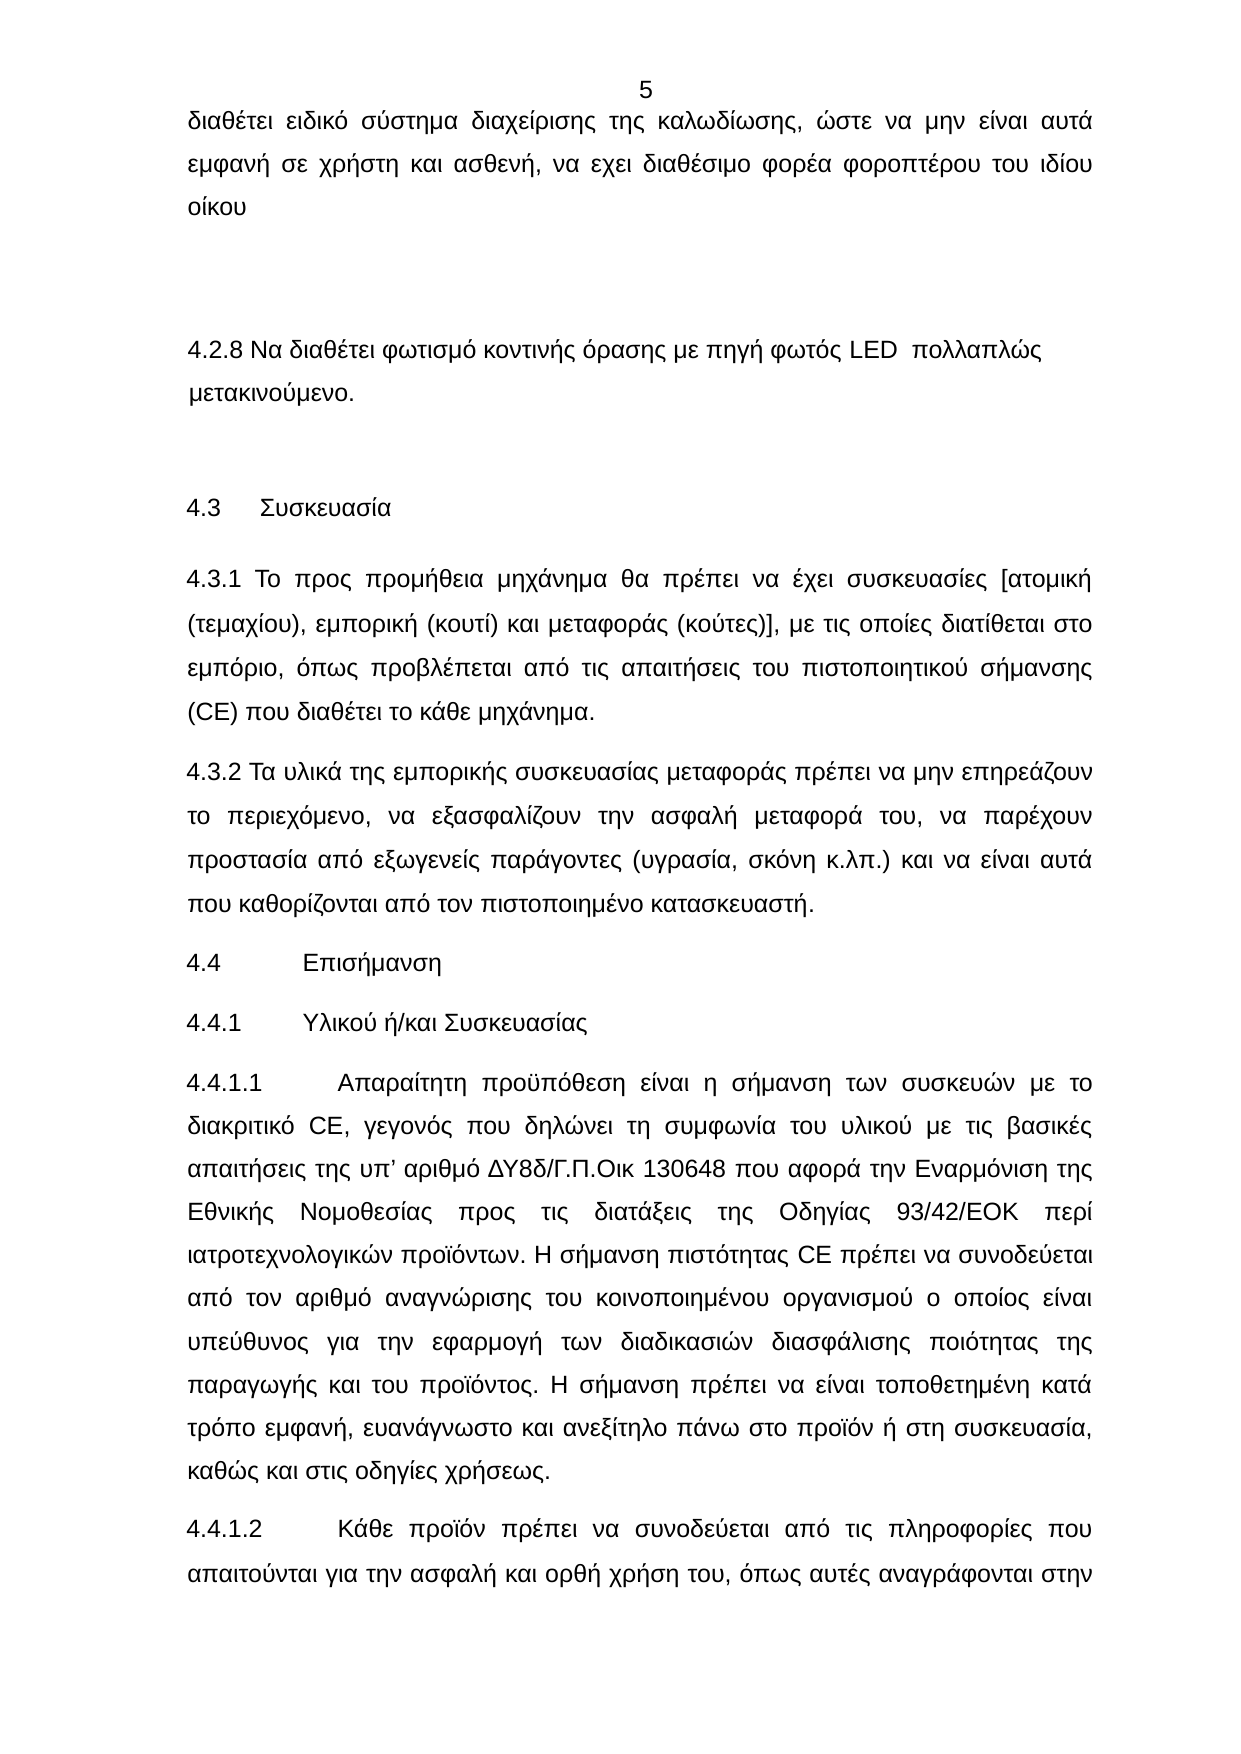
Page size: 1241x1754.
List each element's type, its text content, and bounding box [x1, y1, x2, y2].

text 4.3.1 Το προς προμήθεια μηχάνημα θα πρέπει να έχει συσκευασίες [ατομική (τεμαχίου), εμπορική (κουτί) και μεταφοράς (κούτες)], με τις οποίες διατίθεται στο εμπόριο, όπως προβλέπεται από τις απαιτήσεις του πιστοποιητικού σήμανσης (CE) που διαθέτει το κάθε μηχάνημα. [186, 564, 1094, 726]
text 4.4.1.1 Απαραίτητη προϋπόθεση είναι η σήμανση των συσκευών με το διακριτικό CE, γεγονός που δηλώνει τη συμφωνία του υλικού με τις βασικές απαιτήσεις της υπ’ αριθμό ΔΥ8δ/Γ.Π.Οικ 130648 που αφορά την Εναρμόνιση της Εθνικής Νομοθεσίας προς τις διατάξεις της Οδηγίας 93/42/ΕΟΚ περί ιατροτεχνολογικών προϊόντων. Η σήμανση πιστότητας CE πρέπει να συνοδεύεται από τον αριθμό αναγνώρισης του κοινοποιημένου οργανισμού ο οποίος είναι υπεύθυνος για την εφαρμογή των διαδικασιών διασφάλισης ποιότητας της παραγωγής και του προϊόντος. Η σήμανση πρέπει να είναι τοποθετημένη κατά τρόπο εμφανή, ευανάγνωστο και ανεξίτηλο πάνω στο προϊόν ή στη συσκευασία, καθώς και στις οδηγίες χρήσεως. [186, 1068, 1094, 1485]
text 4.3 Συσκευασία [186, 493, 1094, 522]
text 4.2.8 Να διαθέτει φωτισμό κοντινής όρασης με πηγή φωτός LED πολλαπλώς μετακινούμενο. [187, 335, 1094, 407]
text 4.4 Επισήμανση [186, 948, 1094, 977]
text 4.3.2 Τα υλικά της εμπορικής συσκευασίας μεταφοράς πρέπει να μην επηρεάζουν το περιεχόμενο, να εξασφαλίζουν την ασφαλή μεταφορά του, να παρέχουν προστασία από εξωγενείς παράγοντες (υγρασία, σκόνη κ.λπ.) και να είναι αυτά που καθορίζονται από τον πιστοποιημένο κατασκευαστή. [186, 757, 1094, 918]
text 4.4.1 Υλικού ή/και Συσκευασίας [186, 1008, 1094, 1037]
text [186, 1514, 1094, 1588]
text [187, 106, 1094, 221]
